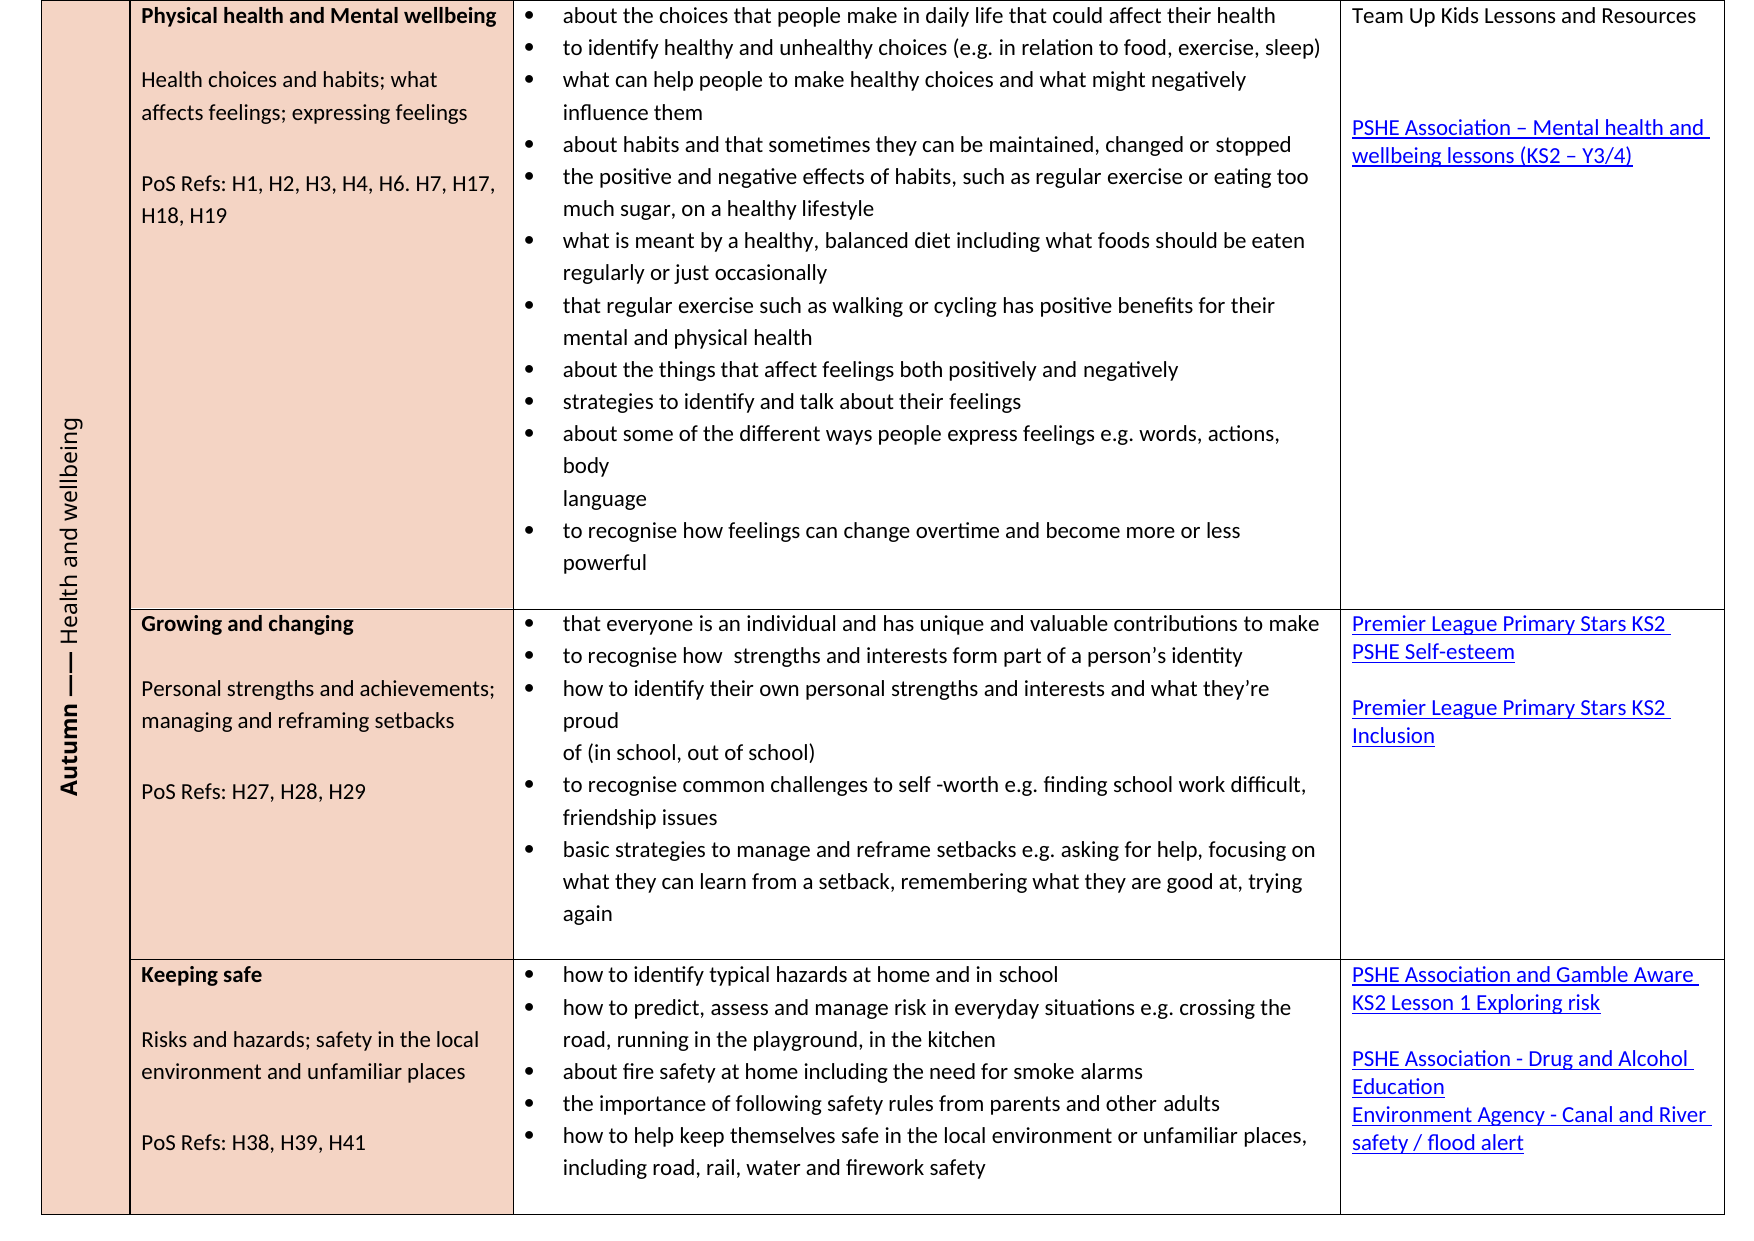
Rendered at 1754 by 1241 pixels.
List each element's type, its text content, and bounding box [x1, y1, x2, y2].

table_cell Growing and changing Personal strengths and achievements; managing and reframing setbacks PoS Refs: H27, H28, H29 [131, 610, 513, 959]
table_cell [1341, 960, 1724, 1214]
table_cell that everyone is an individual and has unique and valuable contributions to make to recognise how strengths and interests form part of a person’s identity how to identify their own personal strengths and interests and what they’re proud of (in school, out of school) to recognise common challenges to self -worth e.g. finding school work difficult, friendship issues basic strategies to manage and reframe setbacks e.g. asking for help, focusing on what they can learn from a setback, remembering what they are good at, trying again [514, 610, 1340, 959]
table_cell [131, 960, 513, 1214]
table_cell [514, 960, 1340, 1214]
table_cell Physical health and Mental wellbeing Health choices and habits; what affects feelings; expressing feelings PoS Refs: H1, H2, H3, H4, H6. H7, H17, H18, H19 [131, 1, 513, 608]
table_cell Autumn —— Health and wellbeing [42, 1, 129, 1214]
table_cell about the choices that people make in daily life that could affect their health to identify healthy and unhealthy choices (e.g. in relation to food, exercise, sleep) what can help people to make healthy choices and what might negatively influence them about habits and that sometimes they can be maintained, changed or stopped the positive and negative effects of habits, such as regular exercise or eating too much sugar, on a healthy lifestyle what is meant by a healthy, balanced diet including what foods should be eaten regularly or just occasionally that regular exercise such as walking or cycling has positive benefits for their mental and physical health about the things that affect feelings both positively and negatively strategies to identify and talk about their feelings about some of the different ways people express feelings e.g. words, actions, body language to recognise how feelings can change overtime and become more or less powerful [514, 1, 1340, 608]
table_cell Team Up Kids Lessons and Resources PSHE Association – Mental health and wellbeing lessons (KS2 – Y3/4) [1341, 1, 1724, 608]
table_cell Premier League Primary Stars KS2 PSHE Self-esteem Premier League Primary Stars KS2 Inclusion [1341, 610, 1724, 959]
